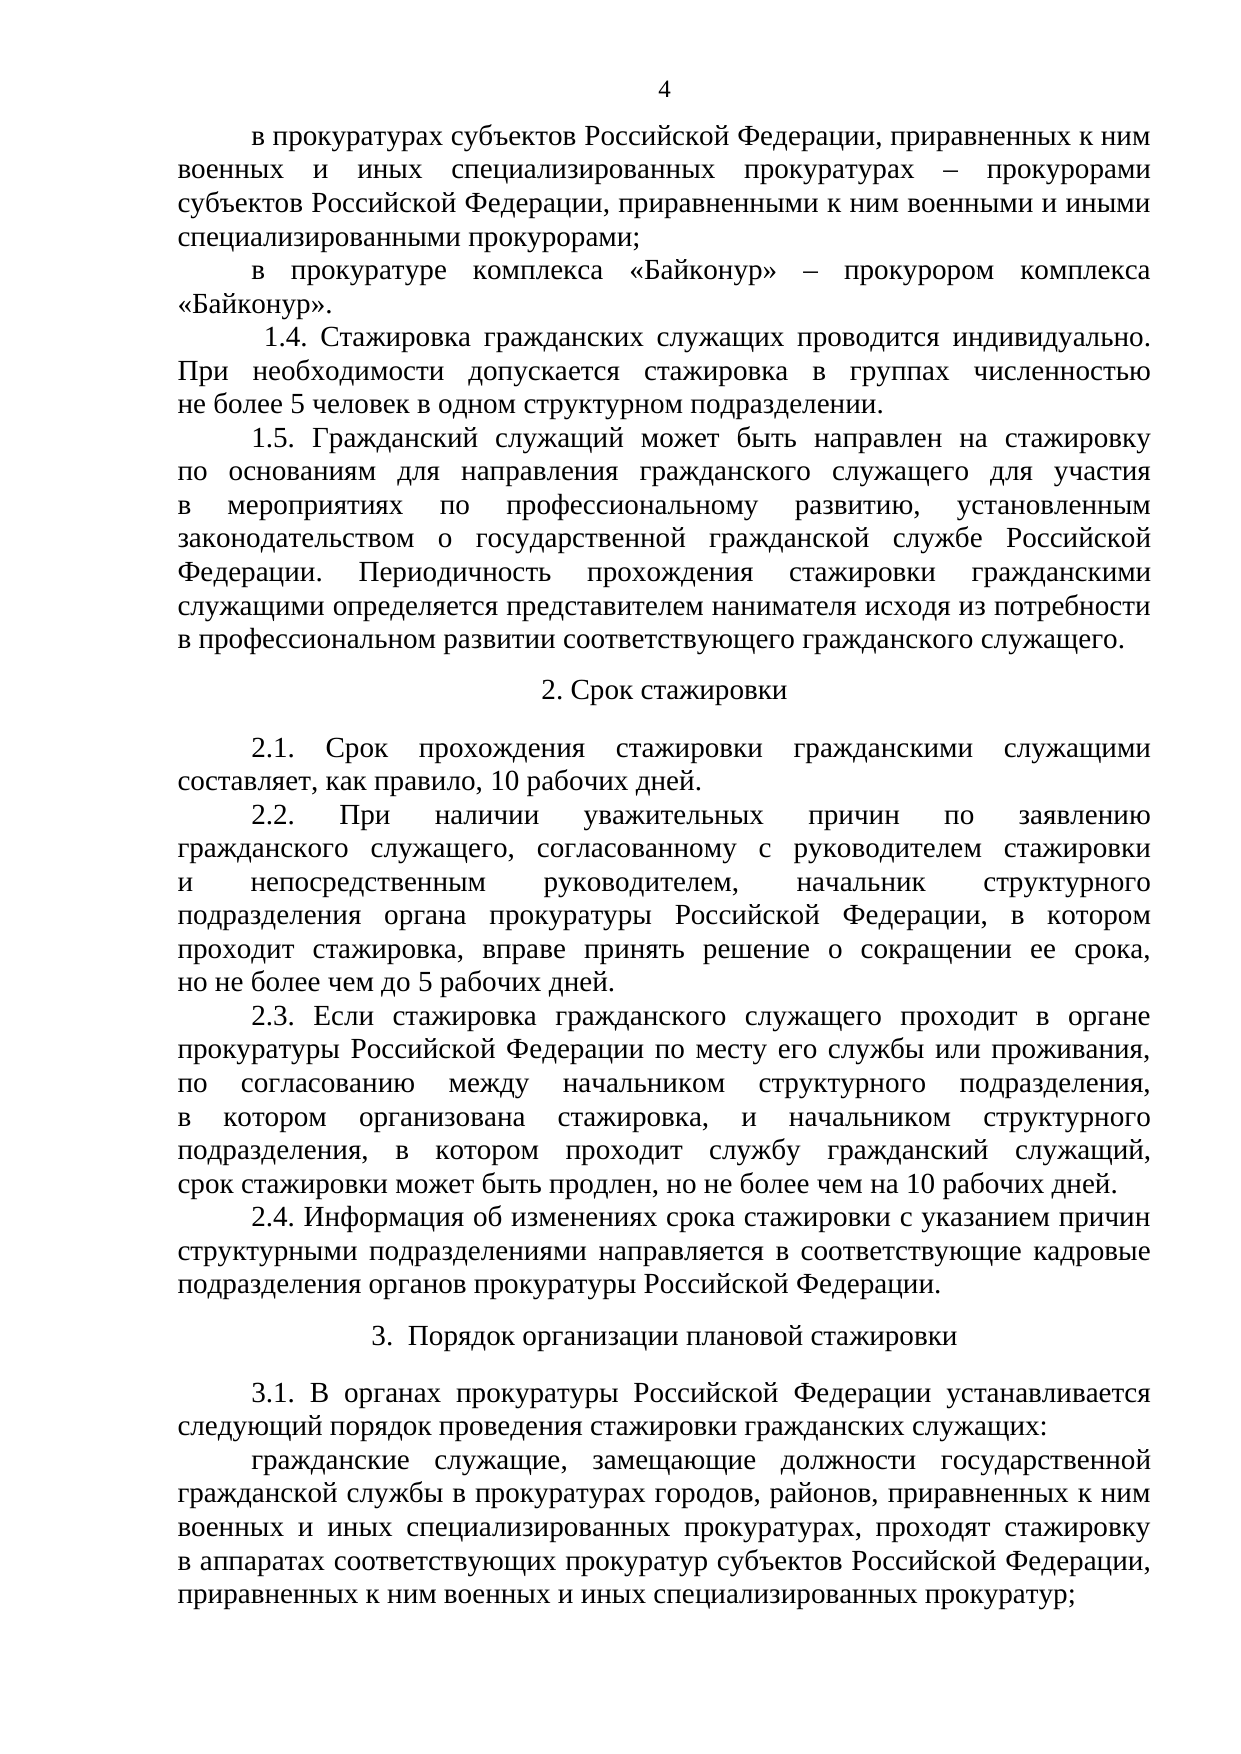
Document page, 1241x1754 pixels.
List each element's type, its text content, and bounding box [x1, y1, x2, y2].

text 2.1. Срок прохождения стажировки гражданскими служащими составляет, как правило, 10 рабочих дней. [177, 730, 1152, 797]
text 2.3. Если стажировка гражданского служащего проходит в органе прокуратуры Российской Федерации по месту его службы или проживания, по согласованию между начальником структурного подразделения, в котором организована стажировка, и начальником структурного подразделения, в котором проходит службу гражданский служащий, срок стажировки может быть продлен, но не более чем на 10 рабочих дней. [177, 998, 1152, 1199]
text 2.2. При наличии уважительных причин по заявлению гражданского служащего, согласованному с руководителем стажировки и непосредственным руководителем, начальник структурного подразделения органа прокуратуры Российской Федерации, в котором проходит стажировка, вправе принять решение о сокращении ее срока, но не более чем до 5 рабочих дней. [177, 797, 1152, 998]
text 3. Порядок организации плановой стажировки [177, 1325, 1152, 1350]
text 2.4. Информация об изменениях срока стажировки с указанием причин структурными подразделениями направляется в соответствующие кадровые подразделения органов прокуратуры Российской Федерации. [177, 1199, 1152, 1300]
text в прокуратурах субъектов Российской Федерации, приравненных к ним военных и иных специализированных прокуратурах – прокурорами субъектов Российской Федерации, приравненными к ним военными и иными специализированными прокурорами; [177, 118, 1152, 252]
text 1.5. Гражданский служащий может быть направлен на стажировку по основаниям для направления гражданского служащего для участия в мероприятиях по профессиональному развитию, установленным законодательством о государственной гражданской службе Российской Федерации. Периодичность прохождения стажировки гражданскими служащими определяется представителем нанимателя исходя из потребности в профессиональном развитии соответствующего гражданского служащего. [177, 420, 1152, 655]
text 3.1. В органах прокуратуры Российской Федерации устанавливается следующий порядок проведения стажировки гражданских служащих: [177, 1375, 1152, 1442]
text гражданские служащие, замещающие должности государственной гражданской службы в прокуратурах городов, районов, приравненных к ним военных и иных специализированных прокуратурах, проходят стажировку в аппаратах соответствующих прокуратур субъектов Российской Федерации, приравненных к ним военных и иных специализированных прокуратур; [177, 1442, 1152, 1610]
text 2. Срок стажировки [177, 680, 1152, 705]
text в прокуратуре комплекса «Байконур» – прокурором комплекса «Байконур». [177, 252, 1152, 319]
text 1.4. Стажировка гражданских служащих проводится индивидуально. При необходимости допускается стажировка в группах численностью не более 5 человек в одном структурном подразделении. [177, 319, 1152, 420]
